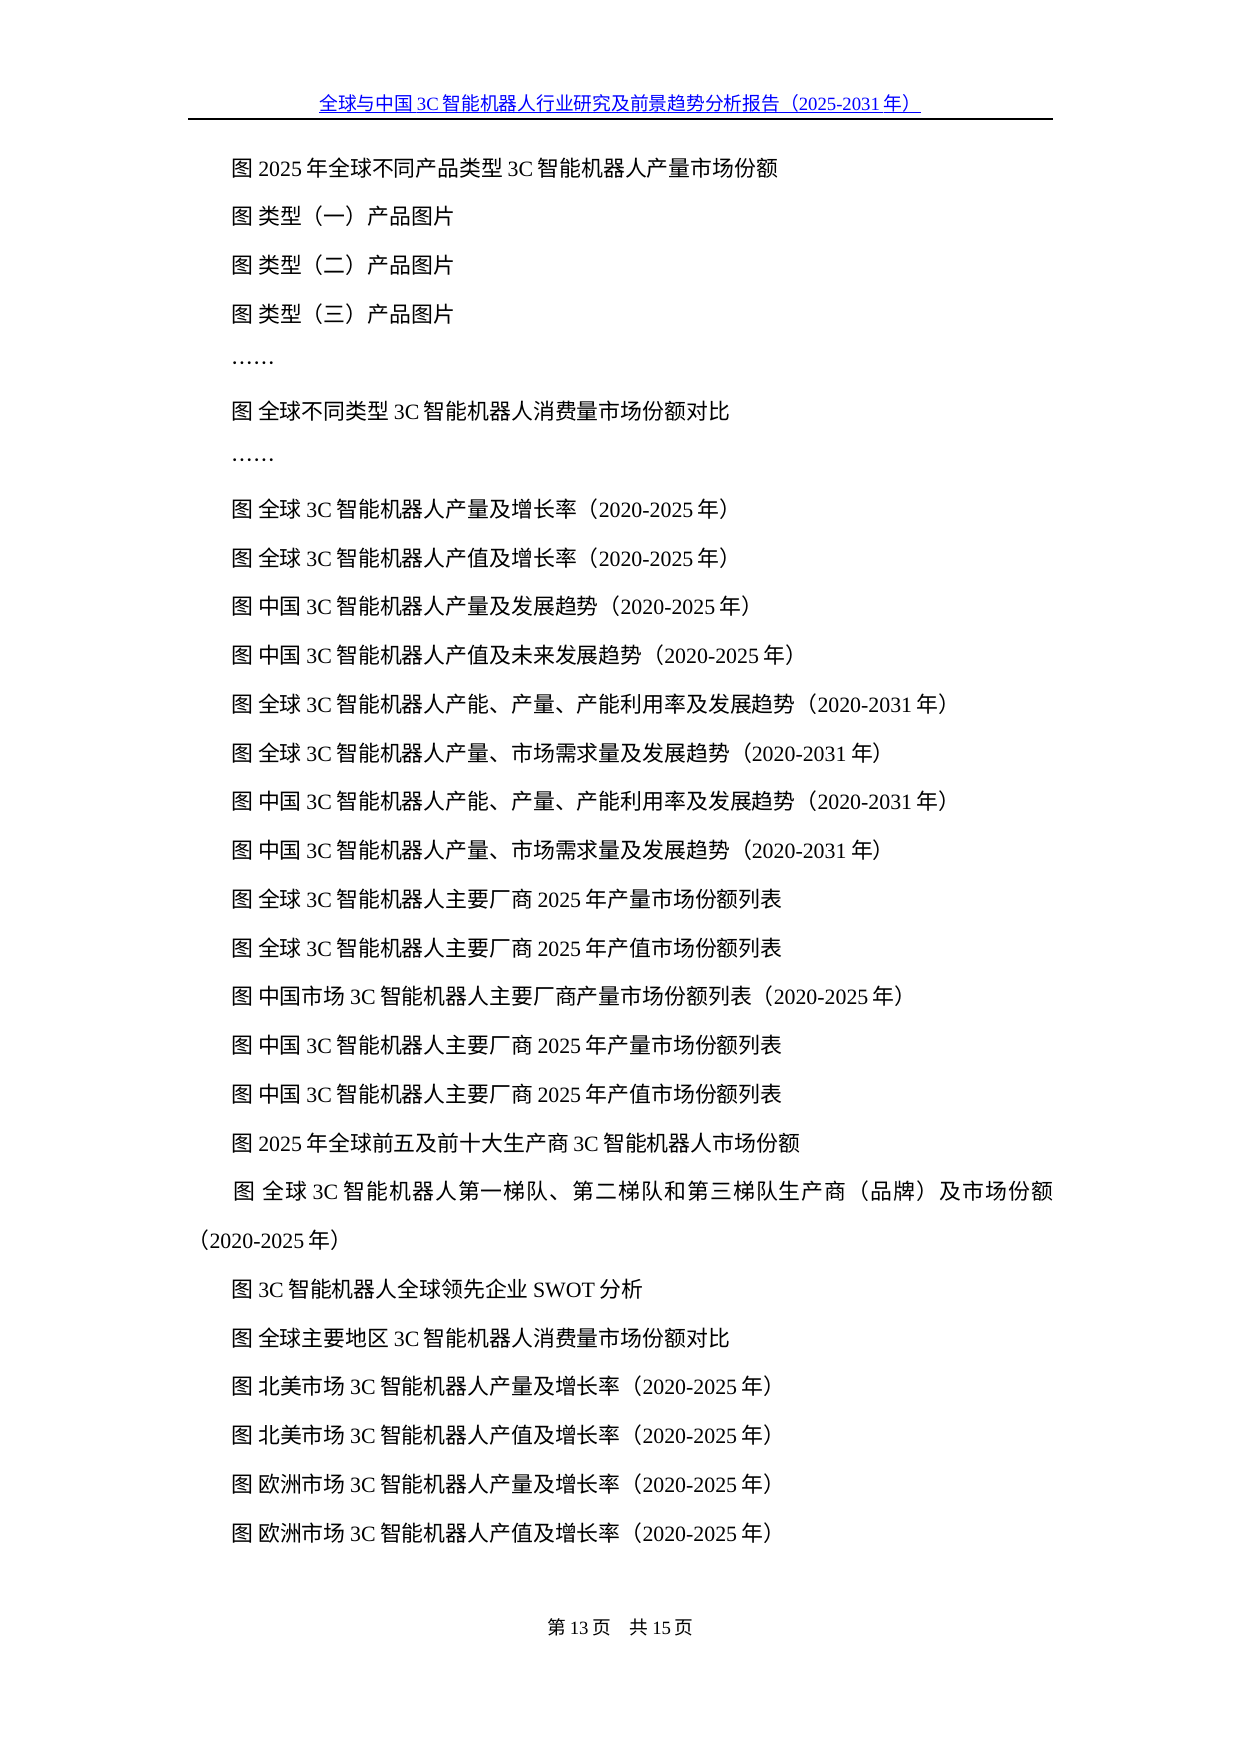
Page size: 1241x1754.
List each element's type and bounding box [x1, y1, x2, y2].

text [187, 150, 1053, 1548]
